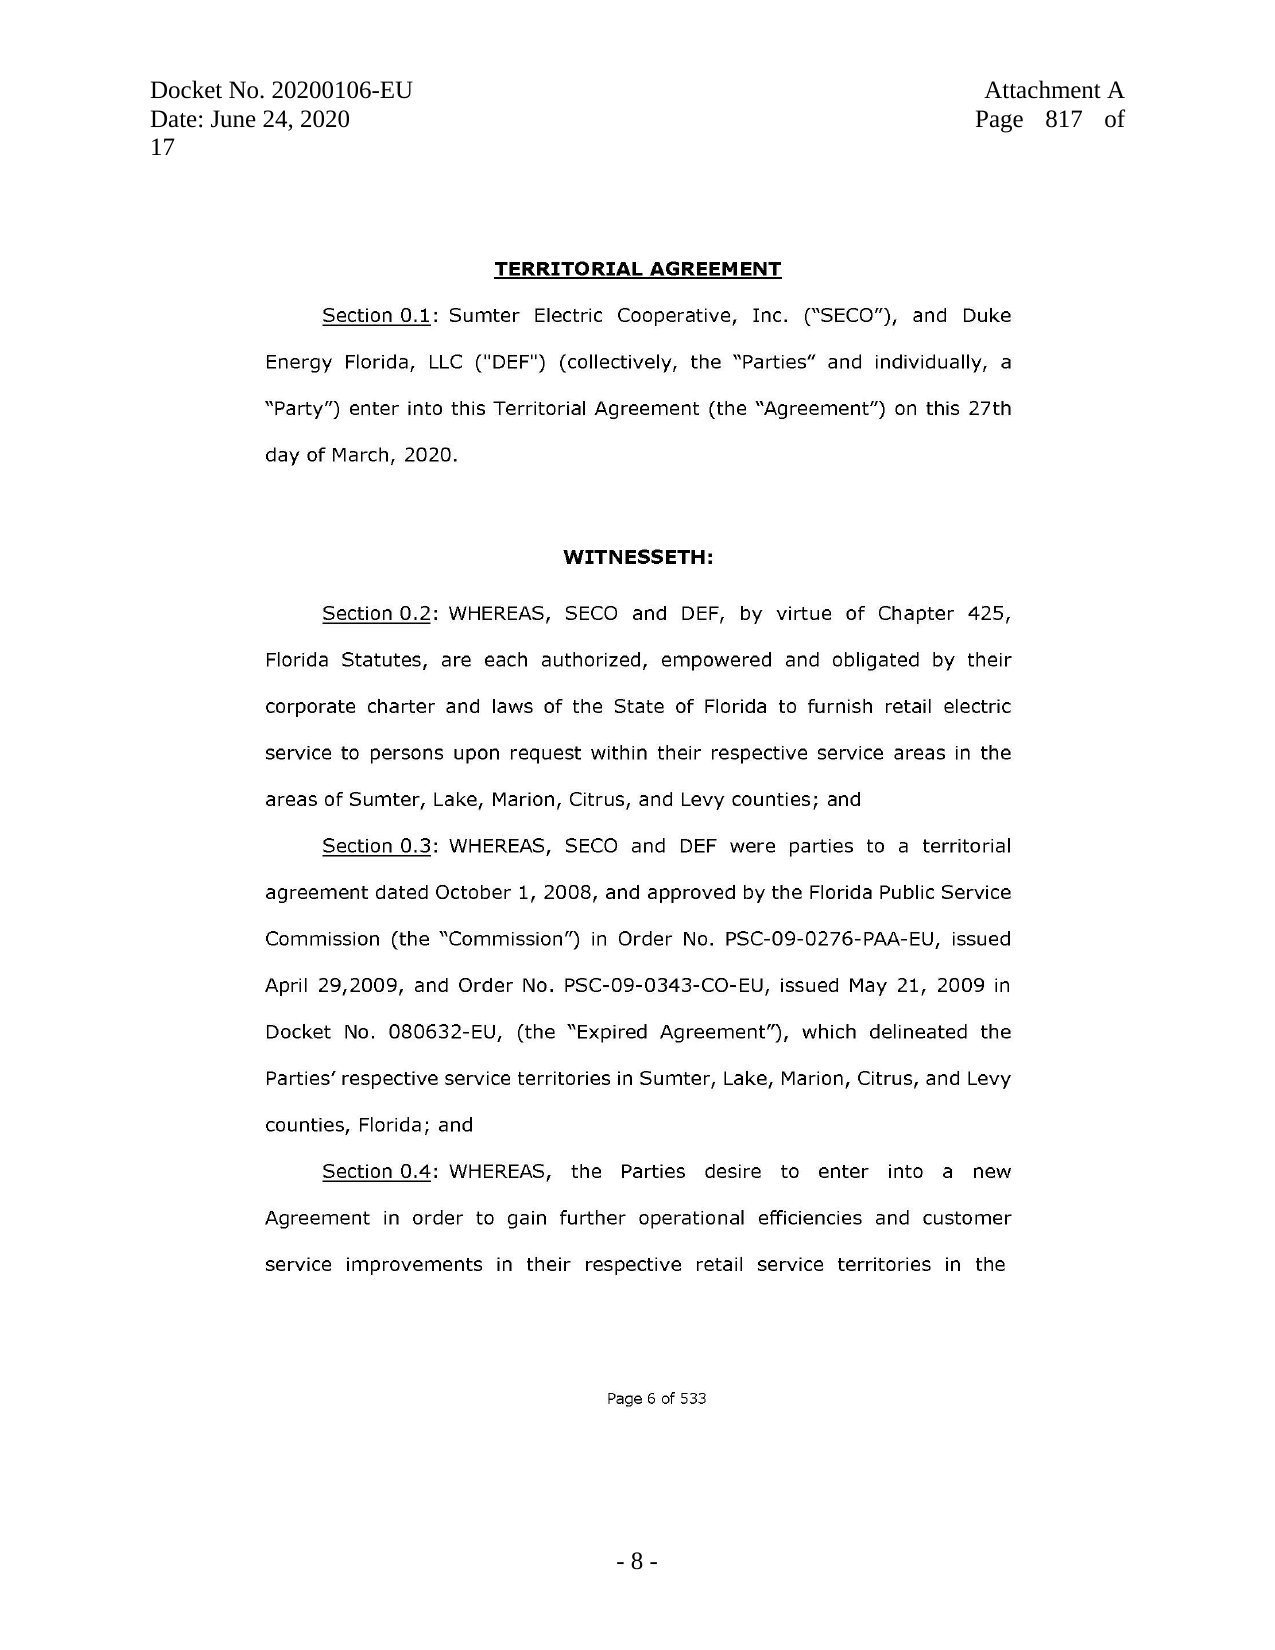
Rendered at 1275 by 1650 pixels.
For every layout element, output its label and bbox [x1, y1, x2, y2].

picture [150, 165, 1125, 1427]
